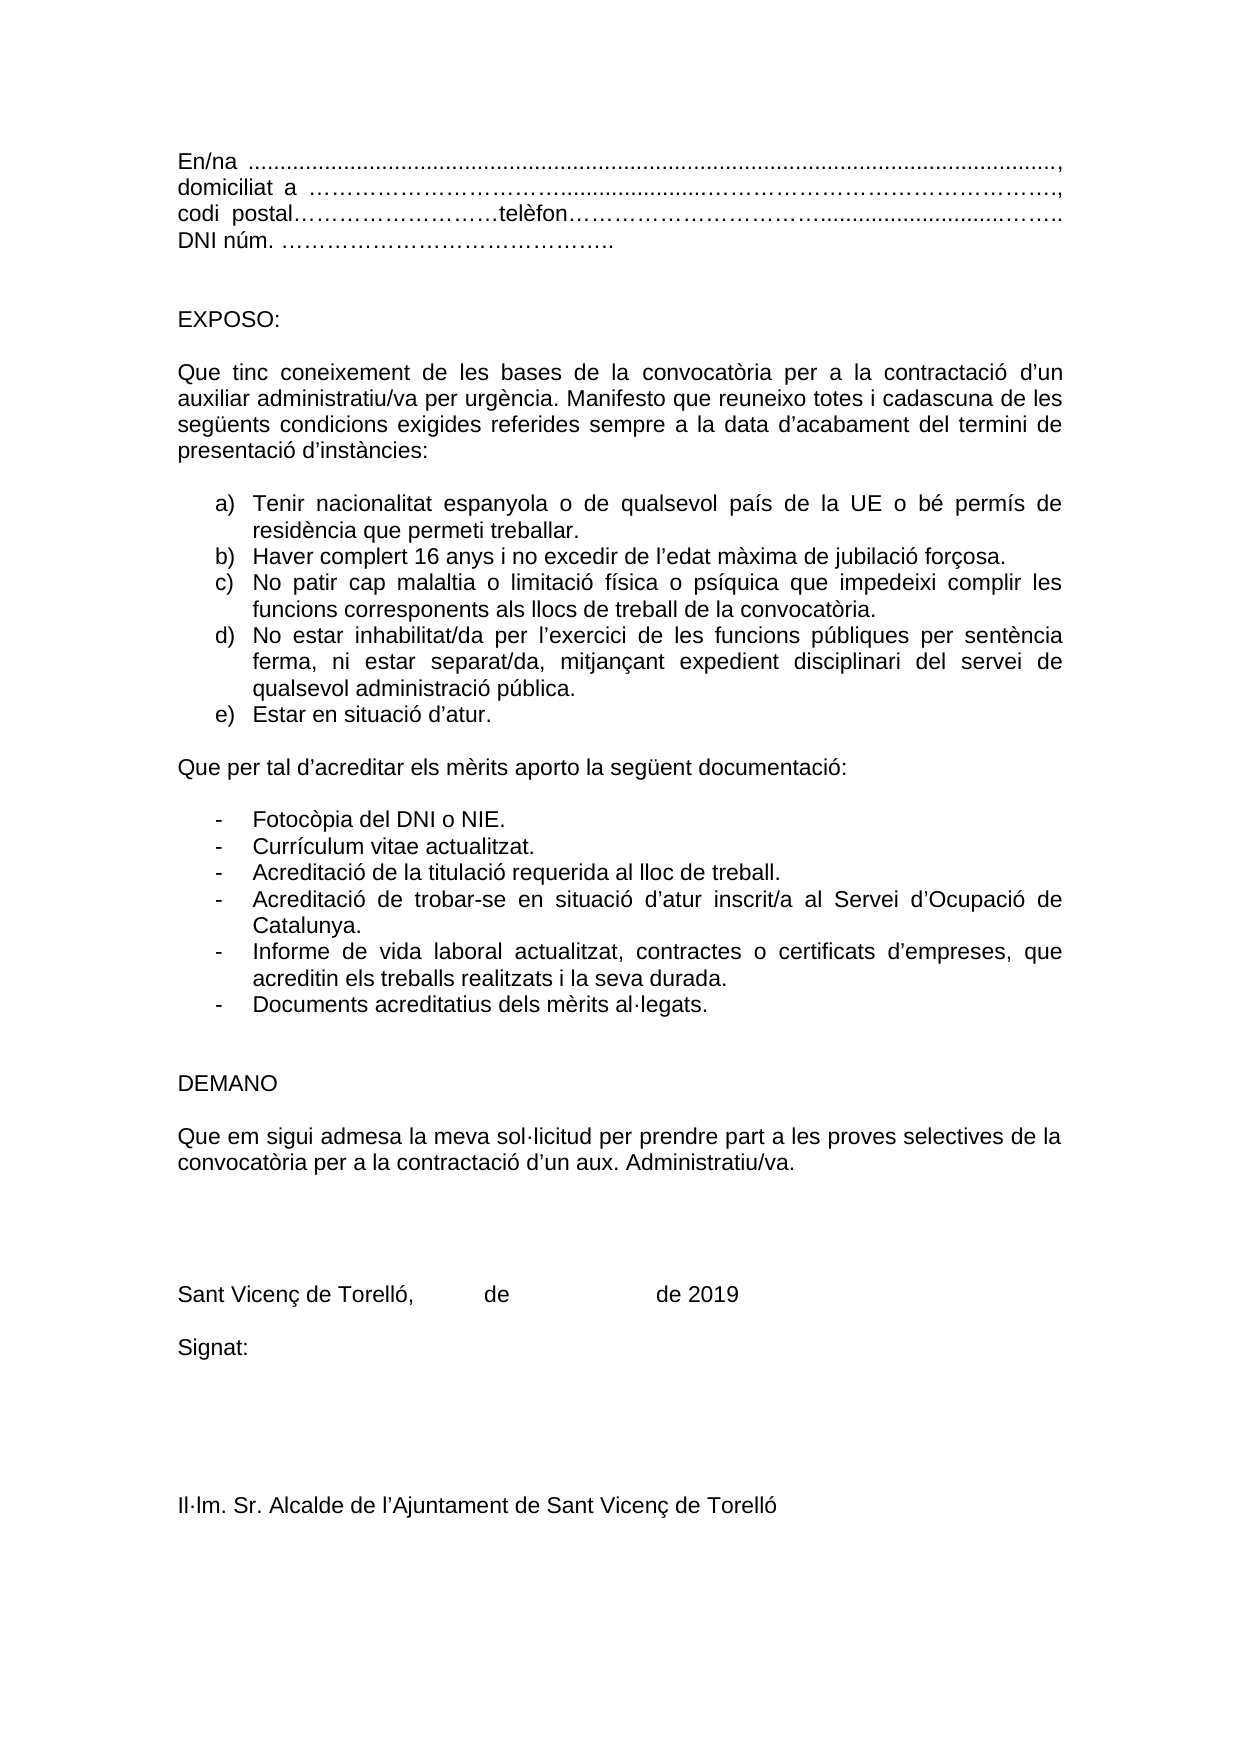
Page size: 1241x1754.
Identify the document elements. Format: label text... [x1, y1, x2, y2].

list Tenir nacionalitat espanyola o de qualsevol país de la UE o bé permís de residència que permeti treballar. [215, 490, 1063, 543]
list Documents acreditatius dels mèrits al·legats. [215, 991, 1063, 1017]
list Acreditació de trobar-se en situació d’atur inscrit/a al Servei d’Ocupació de Catalunya. [215, 886, 1063, 938]
list Currículum vitae actualitzat. [215, 833, 1063, 859]
text Il·lm. Sr. Alcalde de l’Ajuntament de Sant Vicenç de Torelló [177, 1492, 1063, 1518]
text Que em sigui admesa la meva sol·licitud per prendre part a les proves selectives de la convocatòria per a la contractació d’un aux. Administratiu/va. [177, 1123, 1063, 1175]
list Fotocòpia del DNI o NIE. [215, 806, 1063, 833]
list No patir cap malaltia o limitació física o psíquica que impedeixi complir les funcions corresponents als llocs de treball de la convocatòria. [215, 569, 1063, 622]
text EXPOSO: [177, 306, 1063, 332]
text Que tinc coneixement de les bases de la convocatòria per a la contractació d’un auxiliar administratiu/va per urgència. Manifesto que reuneixo totes i cadascuna de les següents condicions exigides referides sempre a la data d’acabament del termini de presentació d’instàncies: [177, 358, 1063, 464]
list No estar inhabilitat/da per l’exercici de les funcions públiques per sentència ferma, ni estar separat/da, mitjançant expedient disciplinari del servei de qualsevol administració pública. [215, 622, 1063, 701]
text Que per tal d’acreditar els mèrits aporto la següent documentació: [177, 754, 1063, 780]
text En/na ..............................................................................................................................., domiciliat a …………………………….......................………………………………………., codi postal………………………telèfon…………………………….............................…….. DNI núm. …………………………………….. [177, 148, 1063, 253]
list Informe de vida laboral actualitzat, contractes o certificats d’empreses, que acreditin els treballs realitzats i la seva durada. [215, 938, 1063, 991]
text Sant Vicenç de Torelló, de de 2019 [177, 1281, 1063, 1307]
text Signat: [177, 1333, 1063, 1360]
list Haver complert 16 anys i no excedir de l’edat màxima de jubilació forçosa. [215, 543, 1063, 569]
text DEMANO [177, 1070, 1063, 1096]
list Acreditació de la titulació requerida al lloc de treball. [215, 859, 1063, 886]
list Estar en situació d’atur. [215, 701, 1063, 727]
